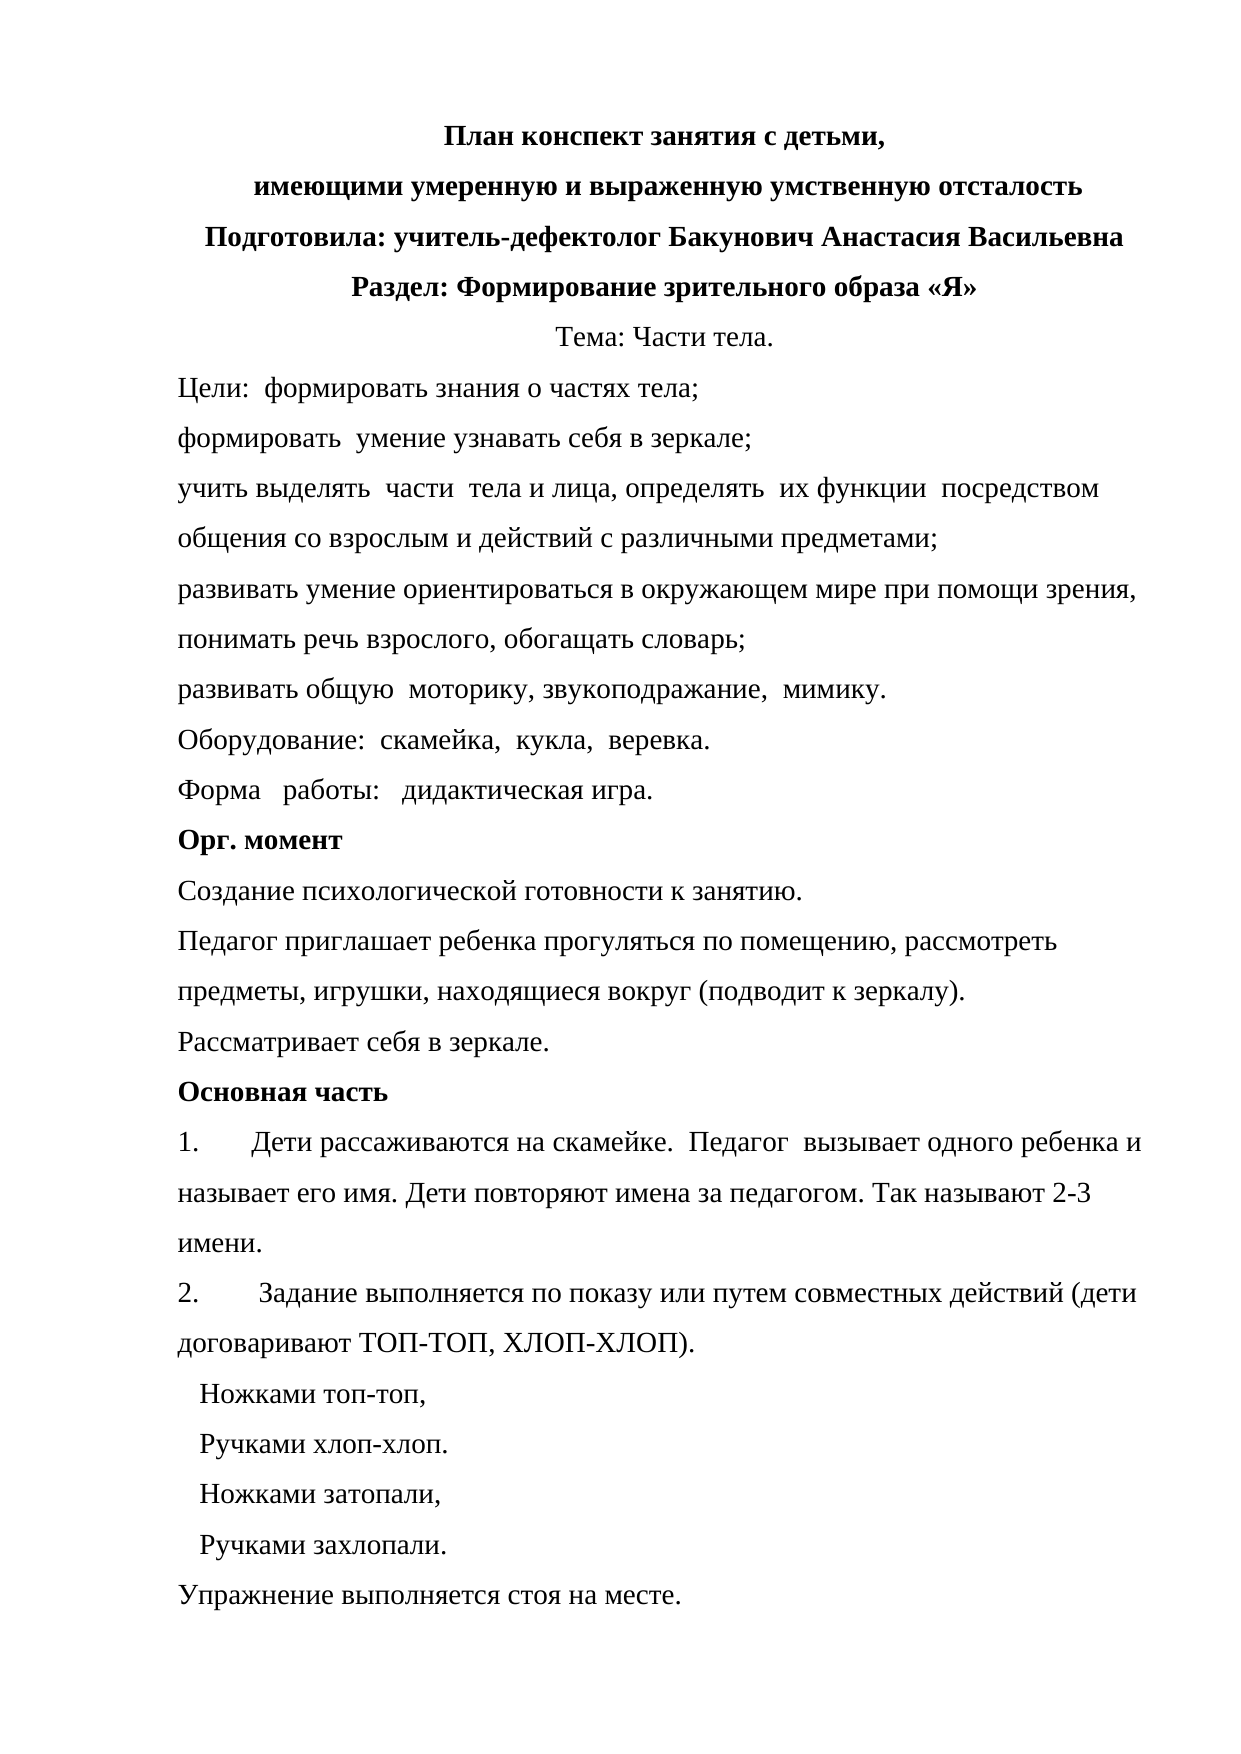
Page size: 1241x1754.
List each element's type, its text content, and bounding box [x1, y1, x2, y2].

text Тема: Части тела. [177, 319, 1152, 353]
text Оборудование: скамейка, кукла, веревка. [177, 722, 1152, 755]
text формировать умение узнавать себя в зеркале; [177, 420, 1152, 453]
text Упражнение выполняется стоя на месте. [177, 1577, 1152, 1611]
text Ножками затопали, [177, 1477, 1152, 1510]
text имеющими умеренную и выраженную умственную отсталость [177, 168, 1152, 202]
text Ручками хлоп-хлоп. [177, 1426, 1152, 1460]
text учить выделять части тела и лица, определять их функции посредством общения со взрослым и действий с различными предметами; [177, 470, 1152, 554]
text Основная часть [177, 1074, 1152, 1108]
text Орг. момент [177, 822, 1152, 856]
text Ножками топ-топ, [177, 1376, 1152, 1409]
text 1. Дети рассаживаются на скамейке. Педагог вызывает одного ребенка и называет его имя. Дети повторяют имена за педагогом. Так называют 2-3 имени. [177, 1124, 1152, 1258]
text Цели: формировать знания о частях тела; [177, 370, 1152, 403]
text Подготовила: учитель-дефектолог Бакунович Анастасия Васильевна [177, 219, 1152, 252]
text Ручками захлопали. [177, 1527, 1152, 1560]
text Форма работы: дидактическая игра. [177, 772, 1152, 806]
text 2. Задание выполняется по показу или путем совместных действий (дети договаривают ТОП-ТОП, ХЛОП-ХЛОП). [177, 1275, 1152, 1359]
text Создание психологической готовности к занятию. [177, 873, 1152, 906]
text развивать умение ориентироваться в окружающем мире при помощи зрения, понимать речь взрослого, обогащать словарь; [177, 571, 1152, 655]
text Раздел: Формирование зрительного образа «Я» [177, 269, 1152, 303]
text Педагог приглашает ребенка прогуляться по помещению, рассмотреть предметы, игрушки, находящиеся вокруг (подводит к зеркалу). Рассматривает себя в зеркале. [177, 923, 1152, 1057]
text План конспект занятия с детьми, [177, 118, 1152, 152]
text развивать общую моторику, звукоподражание, мимику. [177, 672, 1152, 705]
